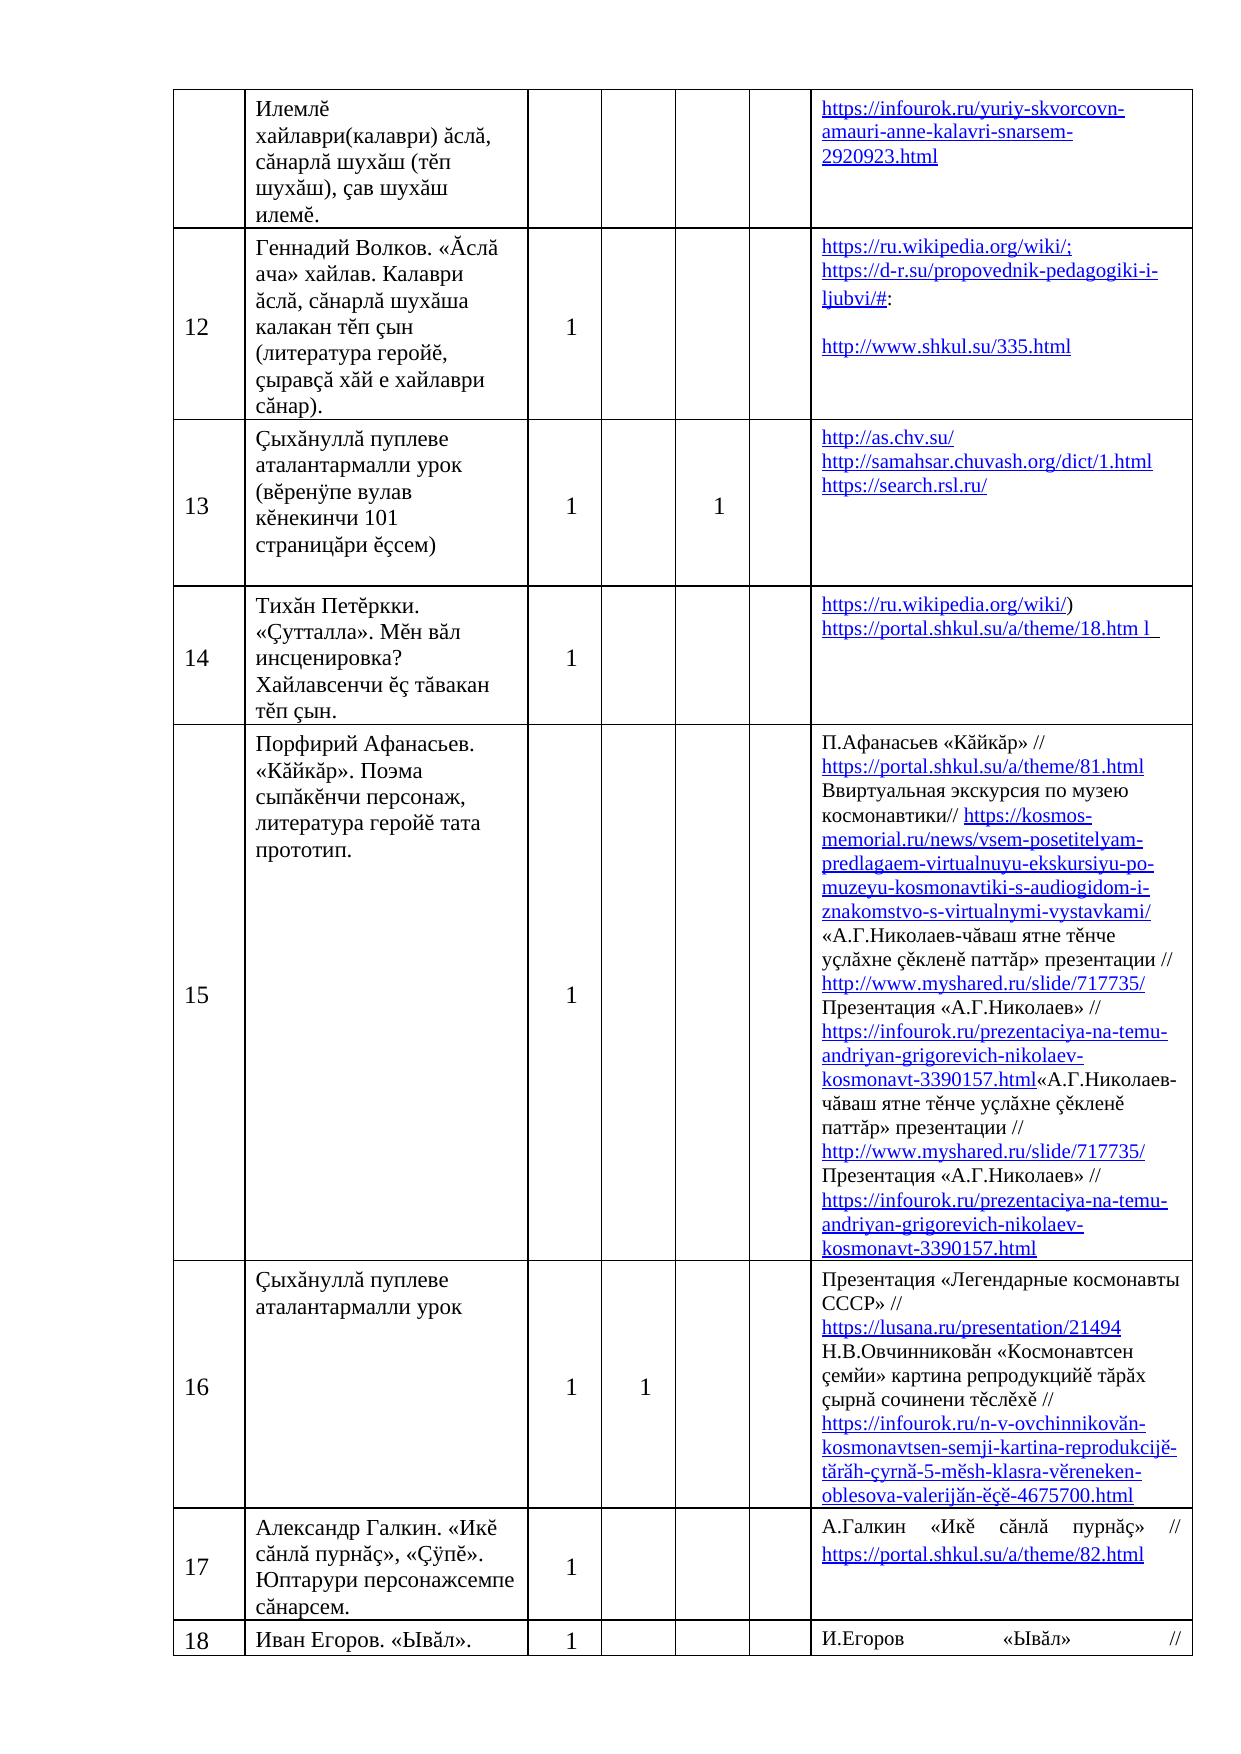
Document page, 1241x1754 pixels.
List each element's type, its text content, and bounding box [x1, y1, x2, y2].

table_cell 14 [174, 587, 244, 723]
table_cell 12 [174, 229, 244, 418]
table_cell [676, 1261, 749, 1507]
table_cell Презентация «Легендарные космонавты СССР» // https://lusana.ru/presentation/21494 Н.В.Овчинниковăн «Космонавтсен çемйи» картина репродукцийě тăрăх çырнă сочинени тěслěхě // https://infourok.ru/n-v-ovchinnikovӑn-kosmonavtsen-semji-kartina-reprodukcijӗ-tӑrӑh-ҫyrnӑ-5-mӗsh-klasra-vӗreneken-oblesova-valerijӑn-ӗҫӗ-4675700.html [812, 1261, 1192, 1507]
table_cell [750, 587, 810, 723]
table_cell 1 [529, 1261, 601, 1507]
table_cell https://ru.wikipedia.org/wiki/) https://portal.shkul.su/a/theme/18.htm l [812, 587, 1192, 723]
table_cell П.Афанасьев «Кăйкăр» // https://portal.shkul.su/a/theme/81.html Ввиртуальная экскурсия по музею космонавтики// https://kosmos-memorial.ru/news/vsem-posetitelyam-predlagaem-virtualnuyu-ekskursiyu-po-muzeyu-kosmonavtiki-s-audiogidom-i-znakomstvo-s-virtualnymi-vystavkami/ «А.Г.Николаев-чăваш ятне тěнче уçлăхне çěкленě паттăр» презентации // http://www.myshared.ru/slide/717735/ Презентация «А.Г.Николаев» // https://infourok.ru/prezentaciya-na-temu-andriyan-grigorevich-nikolaev-kosmonavt-3390157.html«А.Г.Николаев-чăваш ятне тěнче уçлăхне çěкленě паттăр» презентации // http://www.myshared.ru/slide/717735/ Презентация «А.Г.Николаев» // https://infourok.ru/prezentaciya-na-temu-andriyan-grigorevich-nikolaev-kosmonavt-3390157.html [812, 725, 1192, 1260]
table_cell А.Галкин «Икě сăнлă пурнăç» // https://portal.shkul.su/a/theme/82.html [812, 1509, 1192, 1619]
table_cell [676, 229, 749, 418]
table_cell [602, 420, 675, 585]
table_cell Александр Галкин. «Икĕ сăнлă пурнăç», «Çÿпĕ». Юптарури персонажсемпе сăнарсем. [246, 1509, 527, 1619]
table_cell [750, 90, 810, 227]
table_cell 18 [174, 1621, 244, 1655]
table_cell [676, 725, 749, 1260]
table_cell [246, 90, 527, 227]
table_cell 16 [174, 1261, 244, 1507]
table_cell 1 [529, 1621, 601, 1655]
table_cell [676, 587, 749, 723]
table_cell https://ru.wikipedia.org/wiki/; https://d-r.su/propovednik-pedagogiki-i-ljubvi/#: http://www.shkul.su/335.html [812, 229, 1192, 418]
table_cell [602, 229, 675, 418]
table_cell 1 [602, 1261, 675, 1507]
table_cell [750, 1261, 810, 1507]
table_cell [602, 1509, 675, 1619]
table_cell http://as.chv.su/ http://samahsar.chuvash.org/dict/1.html https://search.rsl.ru/ [812, 420, 1192, 585]
table_cell 1 [676, 420, 749, 585]
table_cell [676, 90, 749, 227]
table_cell 1 [529, 420, 601, 585]
table_cell [602, 1621, 675, 1655]
table_cell 11 [174, 90, 244, 227]
table_cell 1 [529, 587, 601, 723]
table_cell Çыхăнуллă пуплеве аталантармалли урок [246, 1261, 527, 1507]
table_cell [750, 1621, 810, 1655]
table_cell [676, 1509, 749, 1619]
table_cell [246, 1621, 527, 1655]
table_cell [812, 1621, 1192, 1655]
table_cell [750, 1509, 810, 1619]
table_cell [602, 90, 675, 227]
table_cell [750, 420, 810, 585]
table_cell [812, 90, 1192, 227]
table_cell 17 [174, 1509, 244, 1619]
table_cell [750, 725, 810, 1260]
table_cell 1 [529, 90, 601, 227]
table_cell [602, 587, 675, 723]
table_cell Çыхăнуллă пуплеве аталантармалли урок (вĕренÿпе вулав кĕнекинчи 101 страницăри ĕçсем) [246, 420, 527, 585]
table_cell Тихăн Петĕркки. «Çутталла». Мĕн вăл инсценировка? Хайлавсенчи ĕç тăвакан тĕп çын. [246, 587, 527, 723]
table_cell Геннадий Волков. «Ăслă ача» хайлав. Калаври ăслă, сăнарлă шухăша калакан тĕп çын (литература геройĕ, çыравçă хăй е хайлаври сăнар). [246, 229, 527, 418]
table_cell 1 [529, 1509, 601, 1619]
table_cell Порфирий Афанасьев. «Кăйкăр». Поэма сыпăкĕнчи персонаж, литература геройĕ тата прототип. [246, 725, 527, 1260]
table_cell [602, 725, 675, 1260]
table_cell [750, 229, 810, 418]
table_cell [676, 1621, 749, 1655]
table_cell 13 [174, 420, 244, 585]
table_cell 15 [174, 725, 244, 1260]
table_cell 1 [529, 725, 601, 1260]
table_cell 1 [529, 229, 601, 418]
